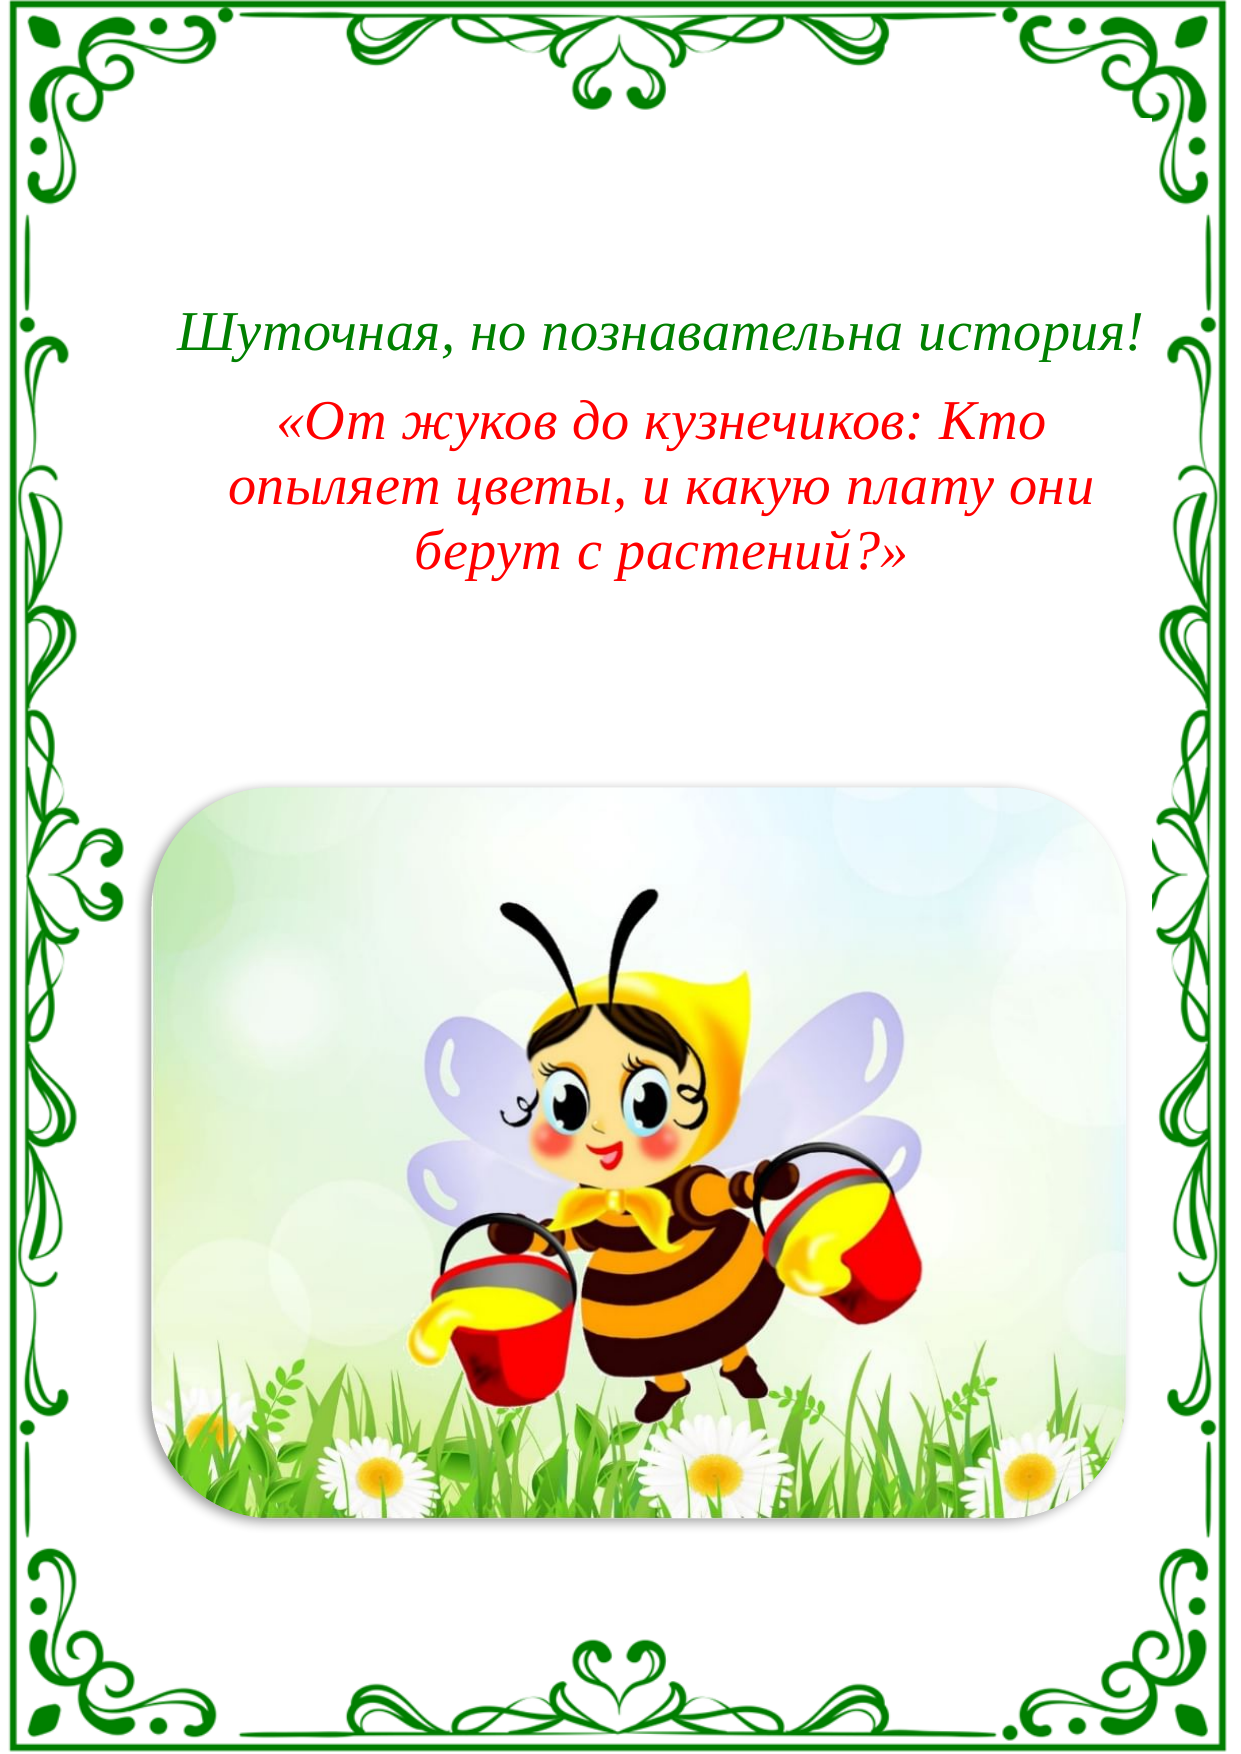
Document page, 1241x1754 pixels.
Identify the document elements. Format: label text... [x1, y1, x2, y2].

picture [0, 0, 1241, 1754]
text «От жуков до кузнечиков: Кто опыляет цветы, и какую плату они берут с растений?» [177, 387, 1152, 581]
text Шуточная, но познавательна история! [177, 297, 1152, 362]
